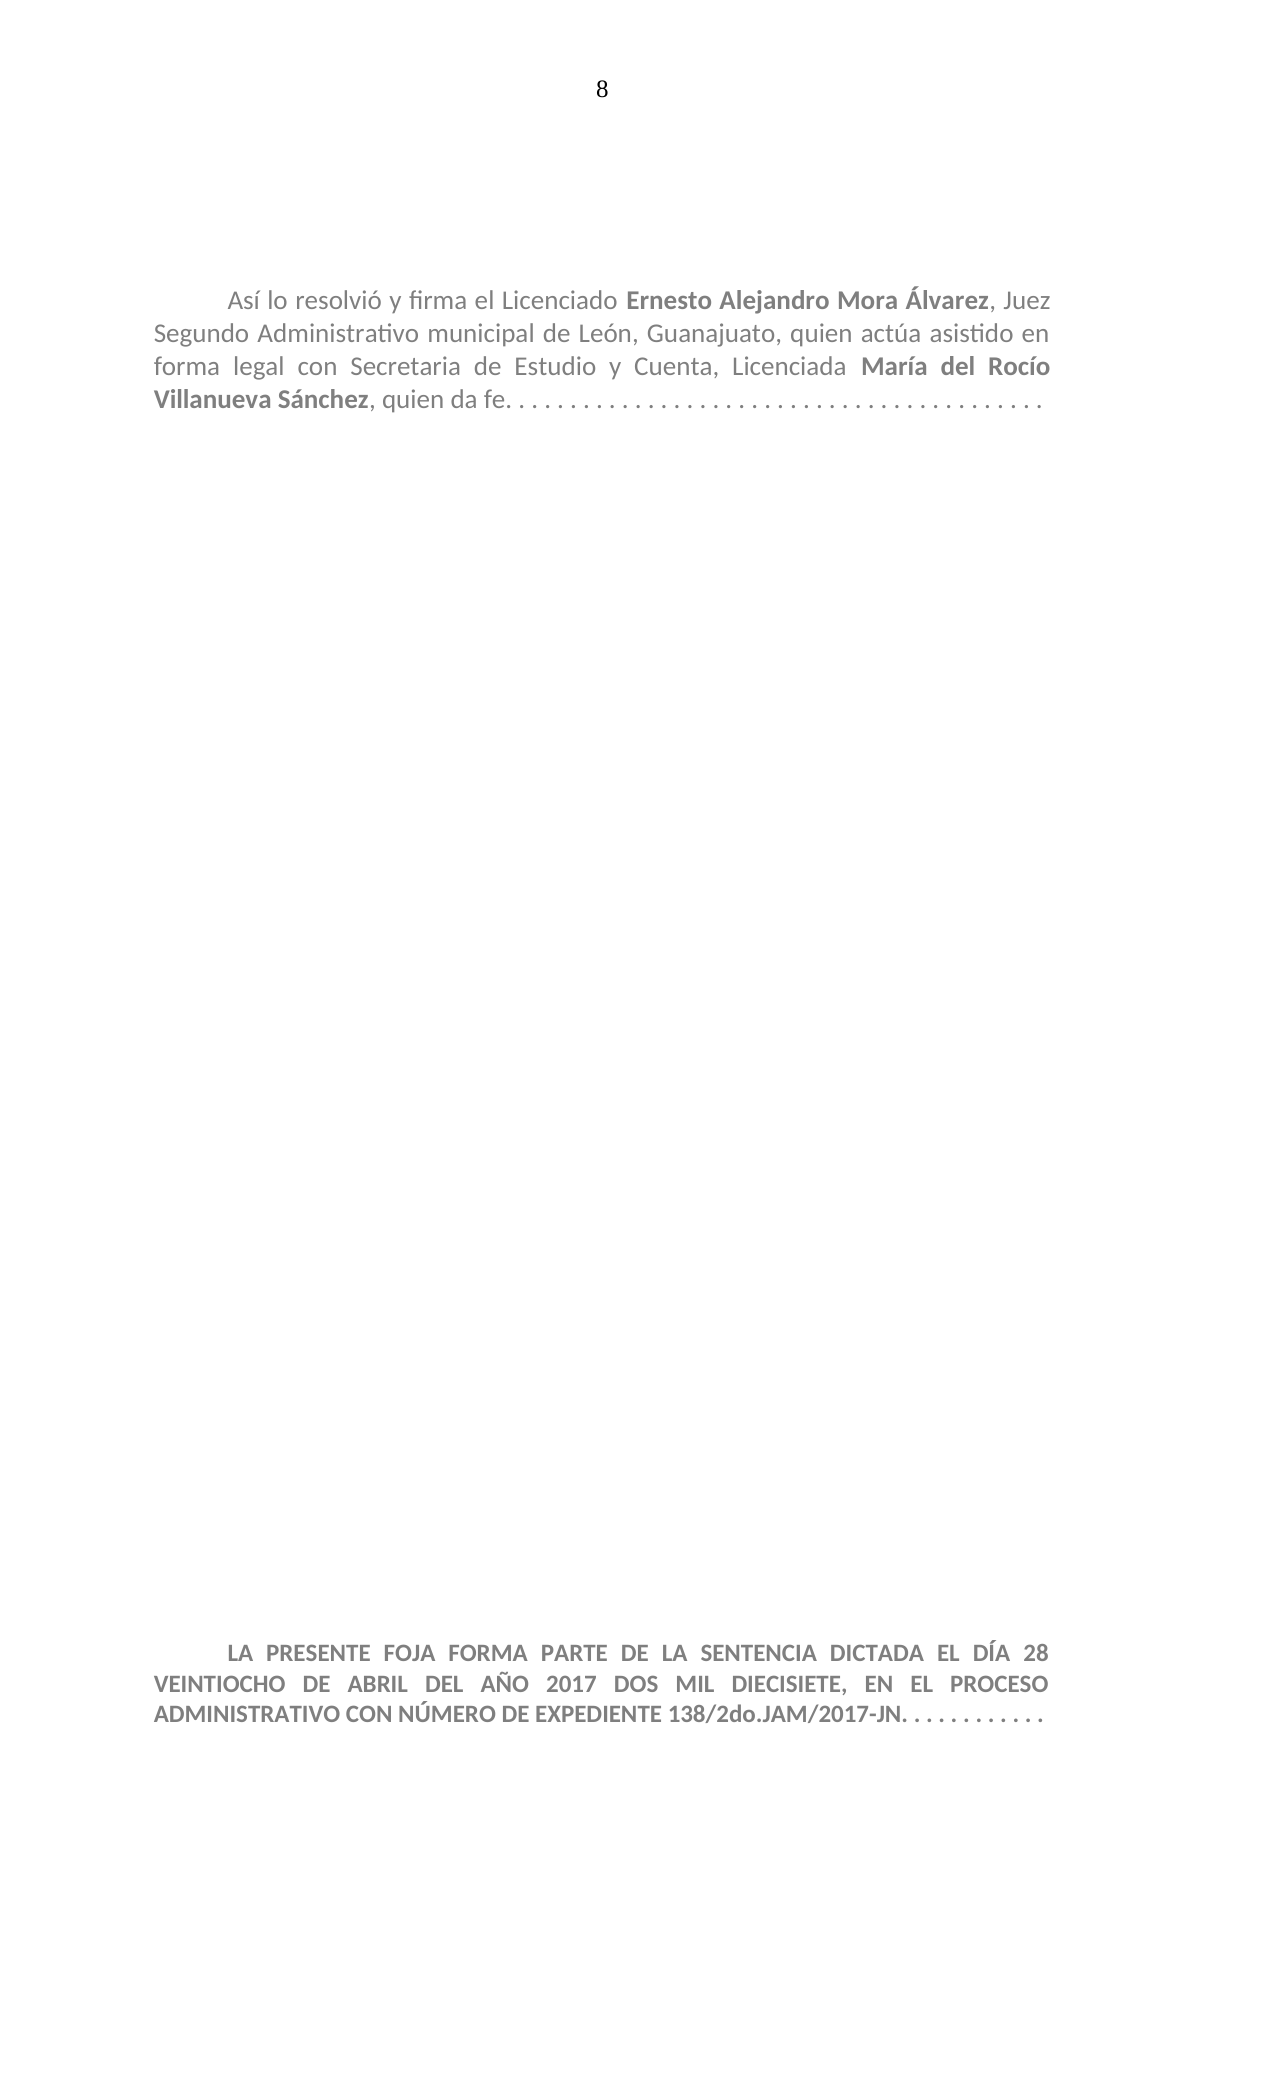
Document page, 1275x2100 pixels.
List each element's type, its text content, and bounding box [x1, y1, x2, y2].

text LA PRESENTE FOJA FORMA PARTE DE LA SENTENCIA DICTADA EL DÍA 28 VEINTIOCHO DE ABRIL DEL AÑO 2017 DOS MIL DIECISIETE, EN EL PROCESO ADMINISTRATIVO CON NÚMERO DE EXPEDIENTE 138/2do.JAM/2017-JN. . . . . . . . . . . . [153, 1637, 1051, 1729]
text Así lo resolvió y firma el Licenciado Ernesto Alejandro Mora Álvarez, Juez Segundo Administrativo municipal de León, Guanajuato, quien actúa asistido en forma legal con Secretaria de Estudio y Cuenta, Licenciada María del Rocío Villanueva Sánchez, quien da fe. . . . . . . . . . . . . . . . . . . . . . . . . . . . . . . . . . . . . . . . . . [153, 283, 1051, 416]
